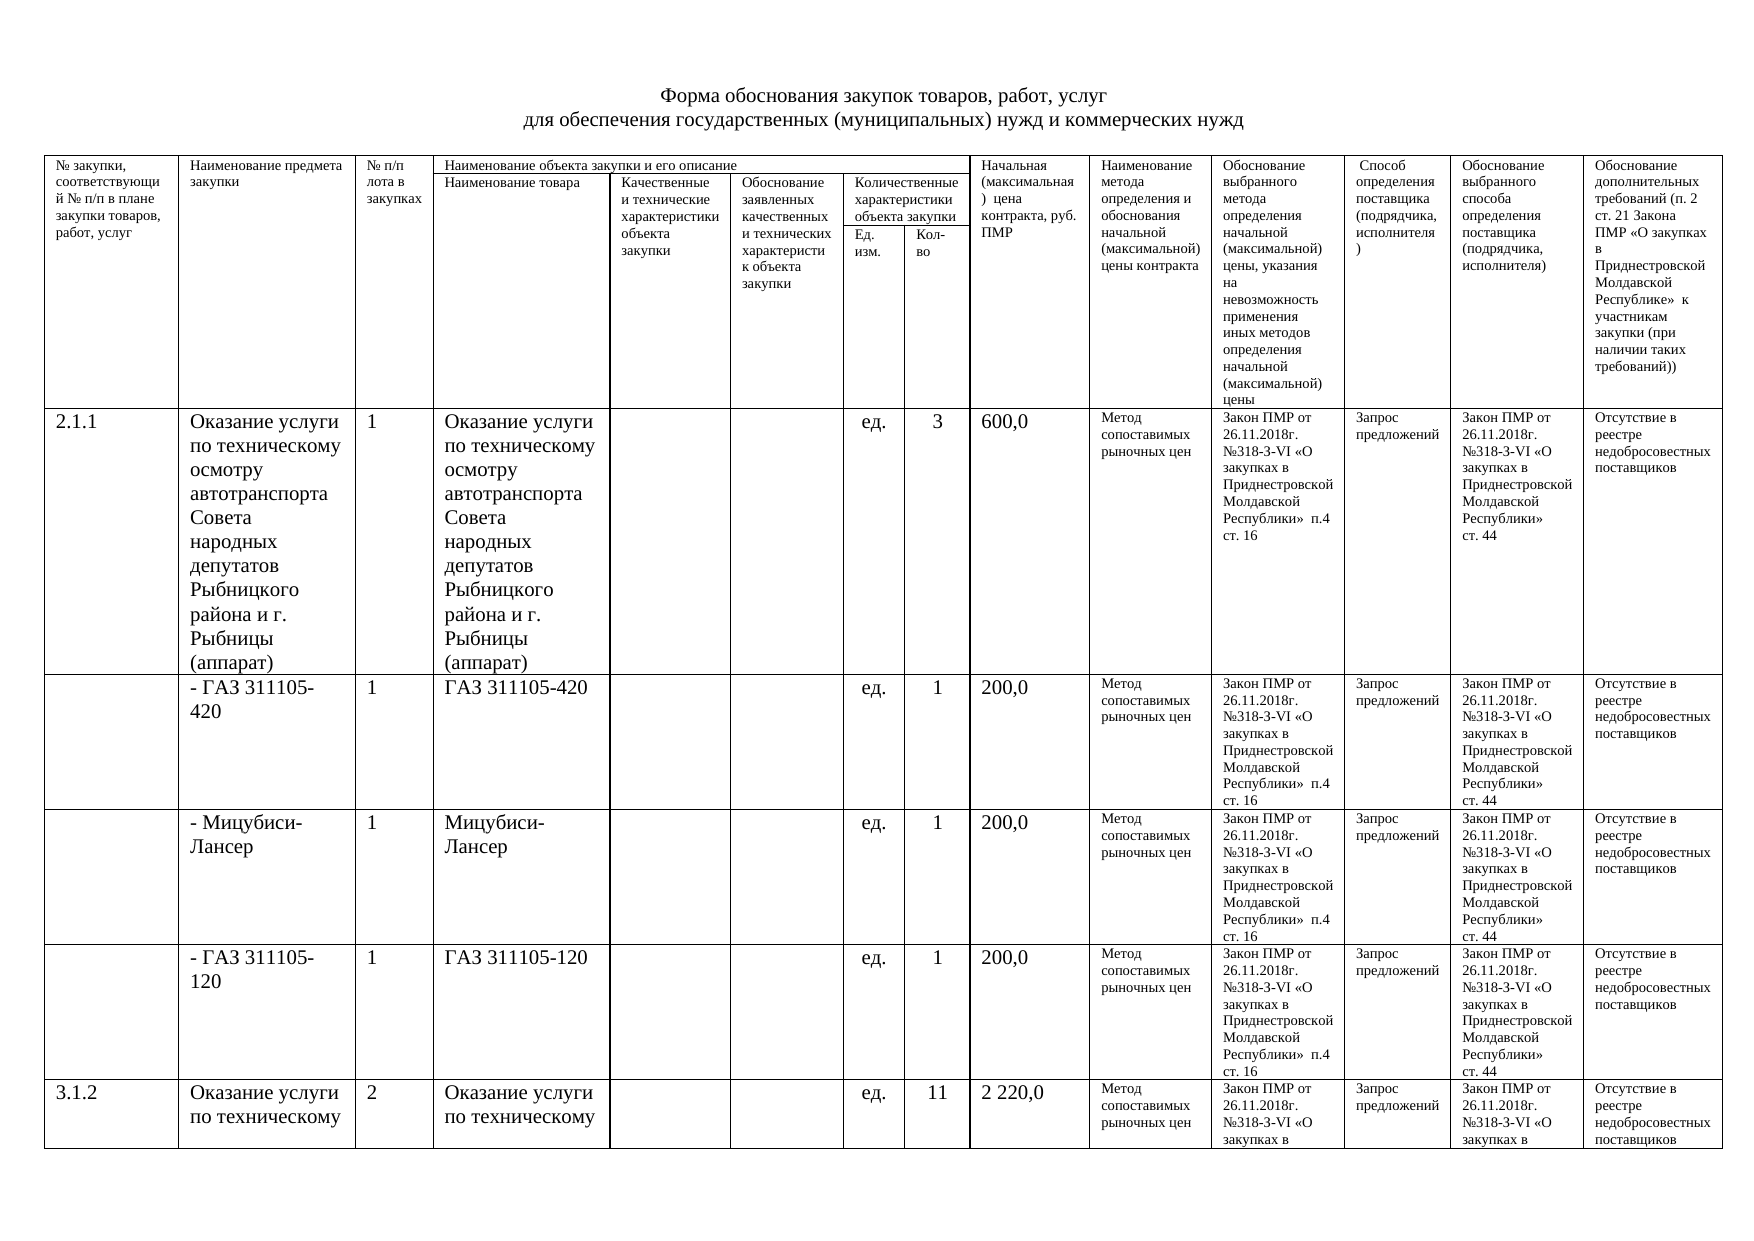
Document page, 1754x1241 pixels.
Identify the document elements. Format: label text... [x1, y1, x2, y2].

table_cell 1 [356, 945, 433, 1079]
table_cell [45, 810, 178, 944]
table_cell Закон ПМР от 26.11.2018г. №318-З-VI «О закупках в Приднестровской Молдавской Республики» п.4 ст. 16 [1212, 675, 1344, 809]
table_cell 1 [905, 810, 969, 944]
table_cell [45, 675, 178, 809]
table_cell Закон ПМР от 26.11.2018г. №318-З-VI «О закупках в Приднестровской Молдавской Республики» ст. 44 [1451, 810, 1583, 944]
table_header Наименование объекта закупки и его описание [434, 156, 969, 173]
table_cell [179, 1080, 355, 1147]
table_header № закупки, соответствующий № п/п в плане закупки товаров, работ, услуг [45, 156, 178, 408]
table_cell [731, 409, 843, 674]
table_cell Закон ПМР от 26.11.2018г. №318-З-VI «О закупках в Приднестровской Молдавской Республики» ст. 44 [1451, 945, 1583, 1079]
table_cell [611, 1080, 730, 1147]
table_cell 1 [905, 675, 969, 809]
table_cell Закон ПМР от 26.11.2018г. №318-З-VI «О закупках в Приднестровской Молдавской Республики» ст. 44 [1451, 409, 1583, 674]
table_cell 11 [905, 1080, 969, 1147]
table_cell [611, 945, 730, 1079]
table_cell ед. [844, 810, 904, 944]
table_header Обоснование выбранного метода определения начальной (максимальной) цены, указания на невозможность применения иных методов определения начальной (максимальной) цены [1212, 156, 1344, 408]
table_cell Метод сопоставимых рыночных цен [1090, 409, 1211, 674]
table_cell Наименование товара [434, 174, 609, 408]
table_cell Метод сопоставимых рыночных цен [1090, 675, 1211, 809]
table_cell 200,0 [971, 945, 1089, 1079]
table_cell Оказание услуги по техническому осмотру автотранспорта Совета народных депутатов Рыбницкого района и г. Рыбницы (аппарат) [179, 409, 355, 674]
table_cell Качественные и технические характеристики объекта закупки [611, 174, 730, 408]
table_cell 600,0 [971, 409, 1089, 674]
table_cell Оказание услуги по техническому осмотру автотранспорта Совета народных депутатов Рыбницкого района и г. Рыбницы (аппарат) [434, 409, 609, 674]
table_cell [731, 675, 843, 809]
table_cell 1 [356, 409, 433, 674]
table_cell 2 220,0 [971, 1080, 1089, 1147]
table_header Обоснование выбранного способа определения поставщика (подрядчика, исполнителя) [1451, 156, 1583, 408]
table_cell Закон ПМР от 26.11.2018г. №318-З-VI «О закупках в Приднестровской Молдавской Республики» п.4 ст. 16 [1212, 810, 1344, 944]
table_cell 1 [356, 675, 433, 809]
table_cell Обоснование заявленных качественных и технических характеристик объекта закупки [731, 174, 843, 408]
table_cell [1451, 1080, 1583, 1147]
table_cell Метод сопоставимых рыночных цен [1090, 945, 1211, 1079]
table_cell Отсутствие в реестре недобросовестных поставщиков [1584, 810, 1722, 944]
table_header Наименование метода определения и обоснования начальной (максимальной) цены контракта [1090, 156, 1211, 408]
table_cell 1 [356, 810, 433, 944]
table_cell Запрос предложений [1345, 945, 1450, 1079]
table_cell ед. [844, 945, 904, 1079]
table_cell Отсутствие в реестре недобросовестных поставщиков [1584, 945, 1722, 1079]
table_cell ед. [844, 1080, 904, 1147]
table_cell [731, 945, 843, 1079]
table_header Обоснование дополнительных требований (п. 2 ст. 21 Закона ПМР «О закупках в Приднестровской Молдавской Республике» к участникам закупки (при наличии таких требований)) [1584, 156, 1722, 408]
table_cell ед. [844, 409, 904, 674]
table_header Наименование предмета закупки [179, 156, 355, 408]
table_cell [731, 810, 843, 944]
table_cell 200,0 [971, 810, 1089, 944]
table_cell Мицубиси-Лансер [434, 810, 609, 944]
table_cell Отсутствие в реестре недобросовестных поставщиков [1584, 409, 1722, 674]
table_cell ГАЗ 311105-420 [434, 675, 609, 809]
table_cell - ГАЗ 311105-120 [179, 945, 355, 1079]
table_cell [611, 675, 730, 809]
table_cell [1584, 1080, 1722, 1147]
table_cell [1212, 1080, 1344, 1147]
table_cell Закон ПМР от 26.11.2018г. №318-З-VI «О закупках в Приднестровской Молдавской Республики» п.4 ст. 16 [1212, 945, 1344, 1079]
table_cell [611, 810, 730, 944]
table_cell Запрос предложений [1345, 675, 1450, 809]
table_cell Количественные характеристики объекта закупки [844, 174, 969, 224]
table_cell ГАЗ 311105-120 [434, 945, 609, 1079]
table_cell - ГАЗ 311105-420 [179, 675, 355, 809]
table_cell [45, 945, 178, 1079]
table_header № п/п лота в закупках [356, 156, 433, 408]
table_cell Метод сопоставимых рыночных цен [1090, 810, 1211, 944]
table_cell Отсутствие в реестре недобросовестных поставщиков [1584, 675, 1722, 809]
table_header Способ определения поставщика (подрядчика, исполнителя) [1345, 156, 1450, 408]
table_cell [1090, 1080, 1211, 1147]
text Форма обоснования закупок товаров, работ, услуг [44, 83, 1723, 107]
table_cell Запрос предложений [1345, 409, 1450, 674]
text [44, 107, 1723, 131]
table_cell Ед. изм. [844, 226, 904, 408]
table_cell Запрос предложений [1345, 810, 1450, 944]
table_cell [434, 1080, 609, 1147]
table_cell - Мицубиси-Лансер [179, 810, 355, 944]
table_header Начальная (максимальная) цена контракта, руб. ПМР [971, 156, 1089, 408]
table_cell 2 [356, 1080, 433, 1147]
table_cell Закон ПМР от 26.11.2018г. №318-З-VI «О закупках в Приднестровской Молдавской Республики» п.4 ст. 16 [1212, 409, 1344, 674]
table_cell 1 [905, 945, 969, 1079]
table_cell 2.1.1 [45, 409, 178, 674]
table_cell Кол-во [905, 226, 969, 408]
table_cell [731, 1080, 843, 1147]
table_cell Закон ПМР от 26.11.2018г. №318-З-VI «О закупках в Приднестровской Молдавской Республики» ст. 44 [1451, 675, 1583, 809]
table_cell 200,0 [971, 675, 1089, 809]
table_cell ед. [844, 675, 904, 809]
table_cell 3 [905, 409, 969, 674]
table_cell [611, 409, 730, 674]
table_cell 3.1.2 [45, 1080, 178, 1147]
table_cell Запрос предложений [1345, 1080, 1450, 1147]
